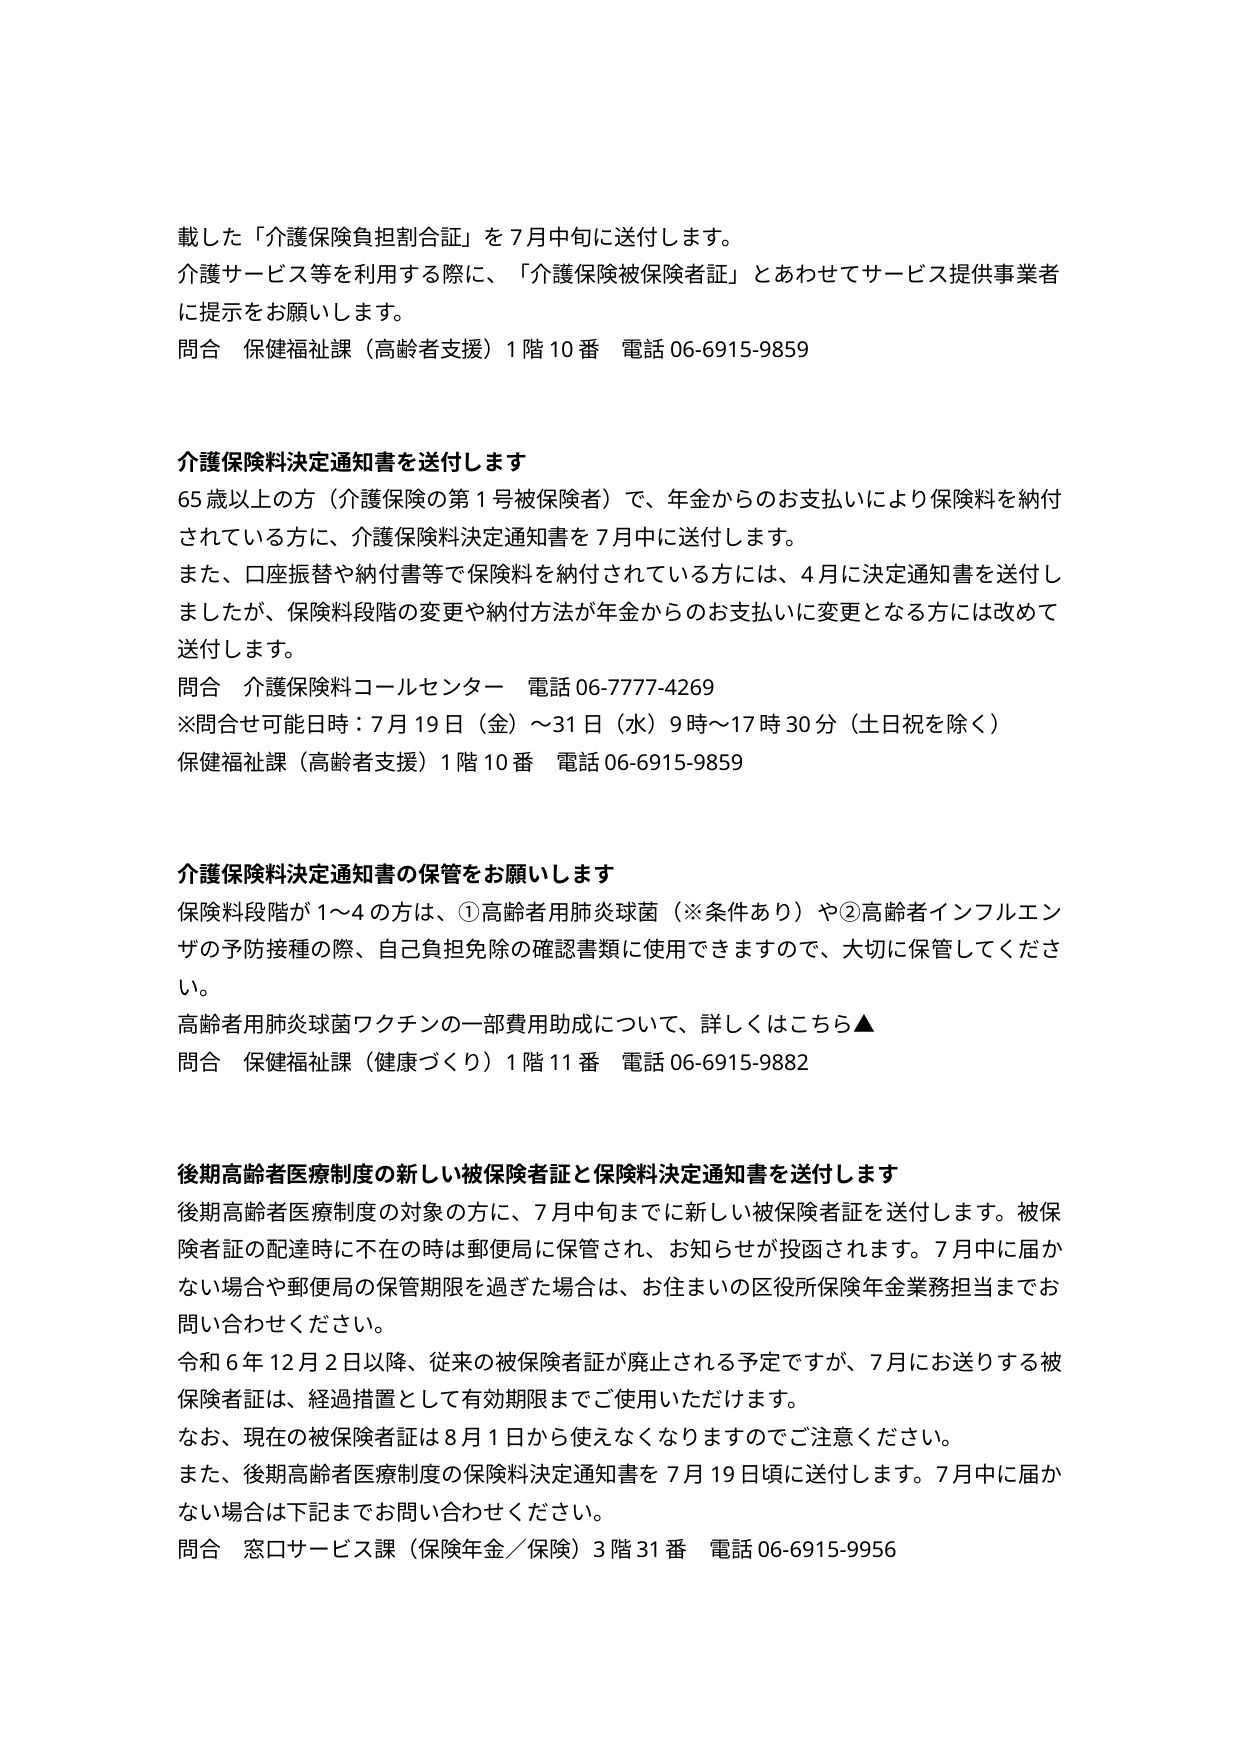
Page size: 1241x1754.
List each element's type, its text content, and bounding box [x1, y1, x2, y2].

text 保健福祉課（高齢者支援）1階10番 電話06-6915-9859 [177, 742, 1063, 779]
text なお、現在の被保険者証は8月1日から使えなくなりますのでご注意ください。 [177, 1417, 1063, 1454]
text 65歳以上の方（介護保険の第1号被保険者）で、年金からのお支払いにより保険料を納付されている方に、介護保険料決定通知書を7月中に送付します。 [177, 479, 1063, 554]
text 介護サービス等を利用する際に、「介護保険被保険者証」とあわせてサービス提供事業者に提示をお願いします。 [177, 254, 1063, 329]
text 問合 窓口サービス課（保険年金／保険）3階31番 電話06-6915-9956 [177, 1529, 1063, 1567]
text 保険料段階が1～4の方は、①高齢者用肺炎球菌（※条件あり）や②高齢者インフルエンザの予防接種の際、自己負担免除の確認書類に使用できますので、大切に保管してください。 [177, 892, 1063, 1004]
text また、後期高齢者医療制度の保険料決定通知書を7月19日頃に送付します。7月中に届かない場合は下記までお問い合わせください。 [177, 1454, 1063, 1529]
text 後期高齢者医療制度の新しい被保険者証と保険料決定通知書を送付します [177, 1154, 1063, 1192]
text 介護保険料決定通知書を送付します [177, 442, 1063, 479]
text 高齢者用肺炎球菌ワクチンの一部費用助成について、詳しくはこちら▲ [177, 1004, 1063, 1042]
text 後期高齢者医療制度の対象の方に、7月中旬までに新しい被保険者証を送付します。被保険者証の配達時に不在の時は郵便局に保管され、お知らせが投函されます。7月中に届かない場合や郵便局の保管期限を過ぎた場合は、お住まいの区役所保険年金業務担当までお問い合わせください。 [177, 1192, 1063, 1342]
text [177, 217, 1063, 254]
text 介護保険料決定通知書の保管をお願いします [177, 854, 1063, 892]
text 問合 保健福祉課（健康づくり）1階11番 電話06-6915-9882 [177, 1042, 1063, 1079]
text 問合 介護保険料コールセンター 電話06-7777-4269 [177, 667, 1063, 704]
text また、口座振替や納付書等で保険料を納付されている方には、4月に決定通知書を送付しましたが、保険料段階の変更や納付方法が年金からのお支払いに変更となる方には改めて送付します。 [177, 554, 1063, 667]
text 令和6年12月2日以降、従来の被保険者証が廃止される予定ですが、7月にお送りする被保険者証は、経過措置として有効期限までご使用いただけます。 [177, 1342, 1063, 1417]
text ※問合せ可能日時：7月19日（金）～31日（水）9時～17時30分（土日祝を除く） [177, 704, 1063, 742]
text 問合 保健福祉課（高齢者支援）1階10番 電話06-6915-9859 [177, 329, 1063, 367]
